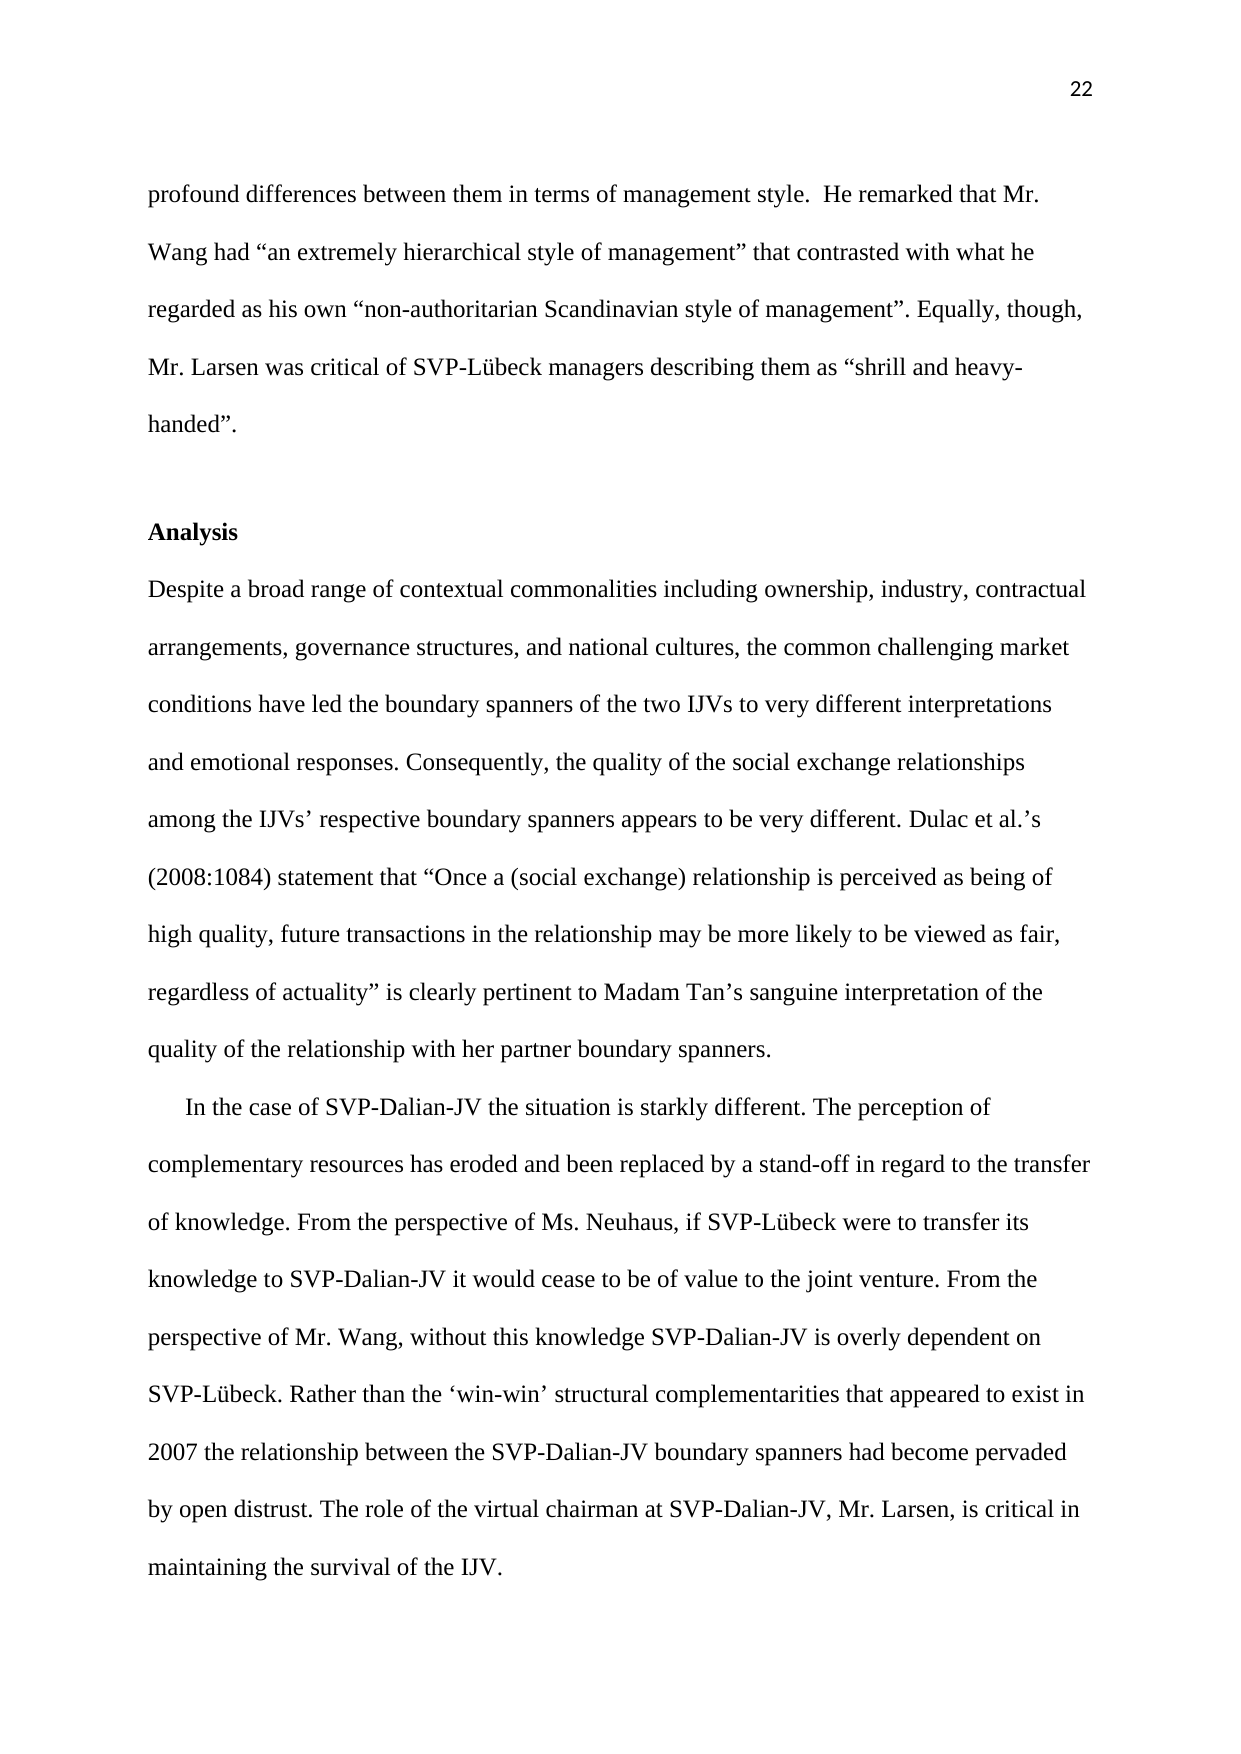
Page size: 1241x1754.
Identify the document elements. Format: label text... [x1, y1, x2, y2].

subtitle Analysis [148, 517, 1093, 546]
text In the case of SVP-Dalian-JV the situation is starkly different. The perception of complementary resources has eroded and been replaced by a stand-off in regard to the transfer of knowledge. From the perspective of Ms. Neuhaus, if SVP-Lübeck were to transfer its knowledge to SVP-Dalian-JV it would cease to be of value to the joint venture. From the perspective of Mr. Wang, without this knowledge SVP-Dalian-JV is overly dependent on SVP-Lübeck. Rather than the ‘win-win’ structural complementarities that appeared to exist in 2007 the relationship between the SVP-Dalian-JV boundary spanners had become pervaded by open distrust. The role of the virtual chairman at SVP-Dalian-JV, Mr. Larsen, is critical in maintaining the survival of the IJV. [148, 1092, 1093, 1581]
text Despite a broad range of contextual commonalities including ownership, industry, contractual arrangements, governance structures, and national cultures, the common challenging market conditions have led the boundary spanners of the two IJVs to very different interpretations and emotional responses. Consequently, the quality of the social exchange relationships among the IJVs’ respective boundary spanners appears to be very different. Dulac et al.’s (2008:1084) statement that “Once a (social exchange) relationship is perceived as being of high quality, future transactions in the relationship may be more likely to be viewed as fair, regardless of actuality” is clearly pertinent to Madam Tan’s sanguine interpretation of the quality of the relationship with her partner boundary spanners. [148, 574, 1093, 1063]
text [148, 179, 1093, 438]
